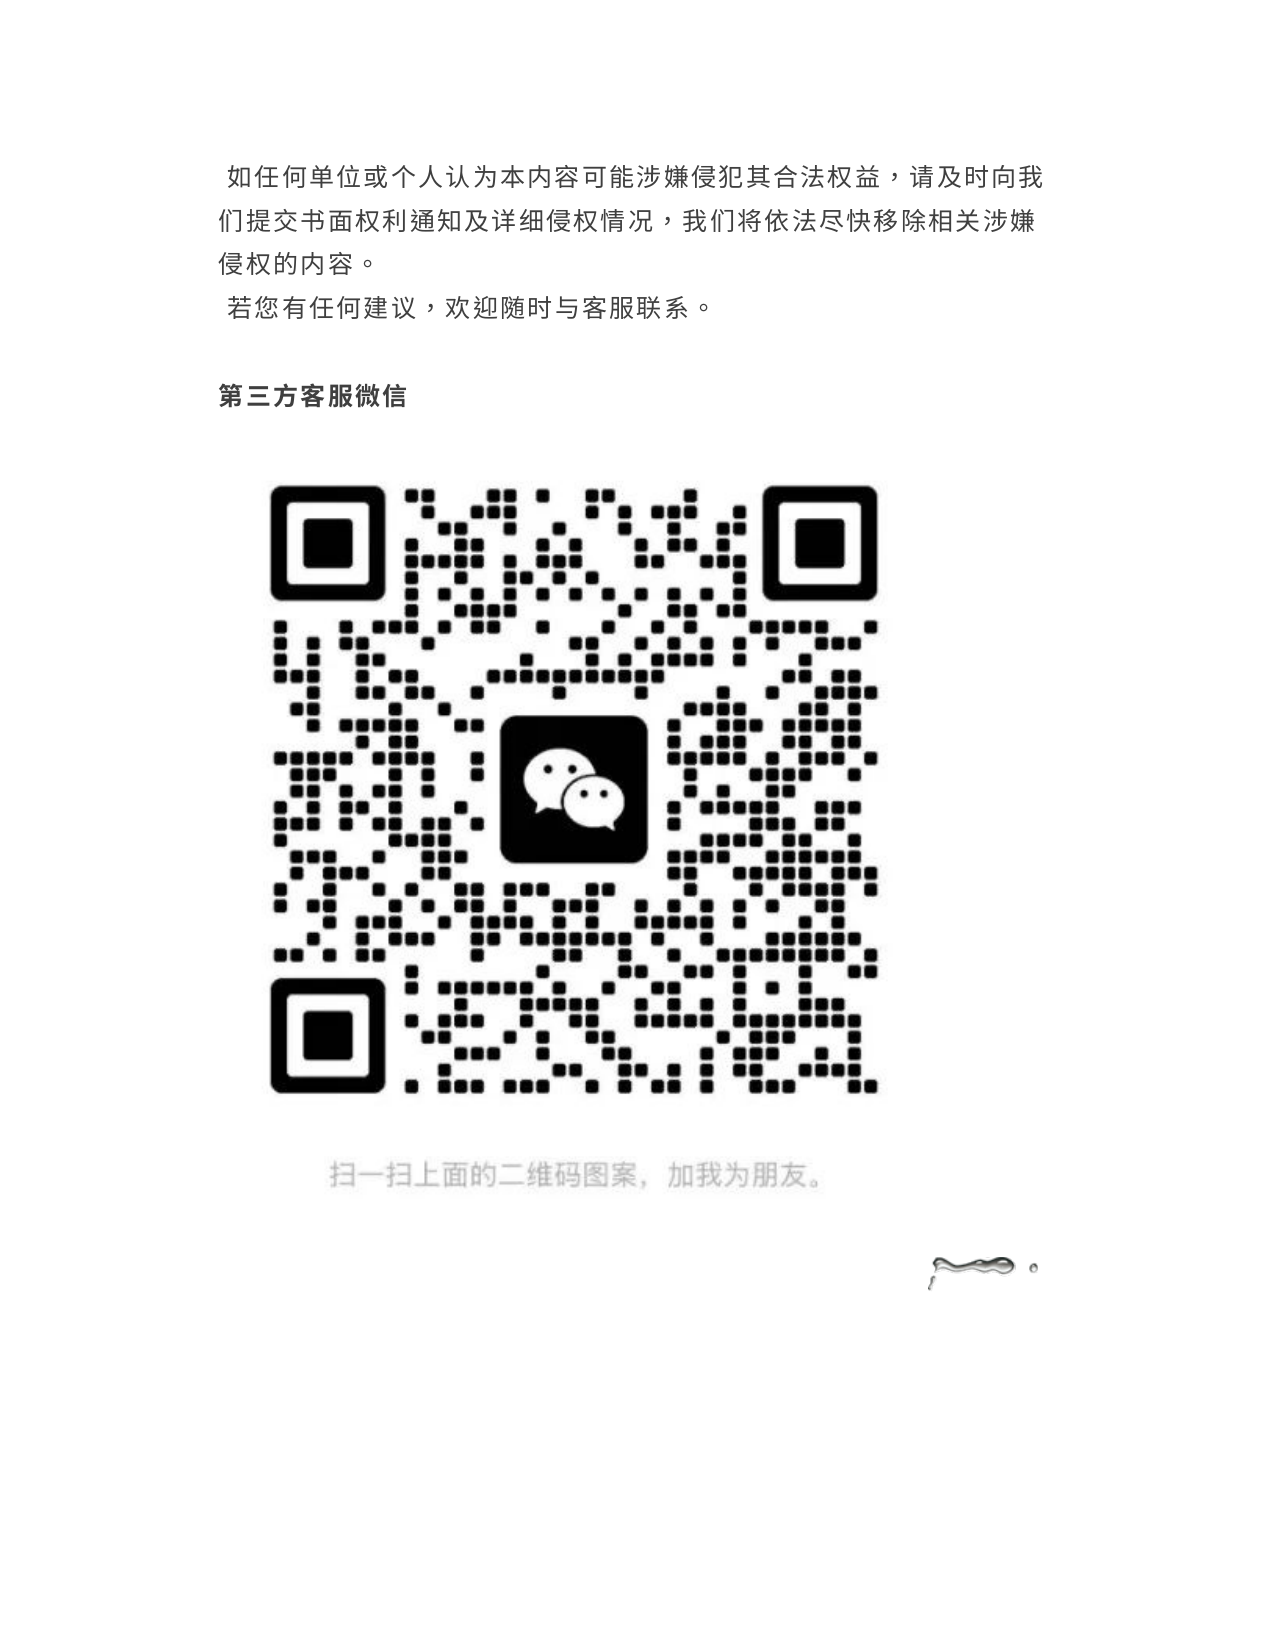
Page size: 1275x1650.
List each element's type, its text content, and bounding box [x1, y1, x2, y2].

picture [237, 456, 913, 1252]
text 第三方客服微信 [219, 369, 1056, 412]
picture [928, 1257, 1038, 1292]
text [219, 150, 1056, 325]
